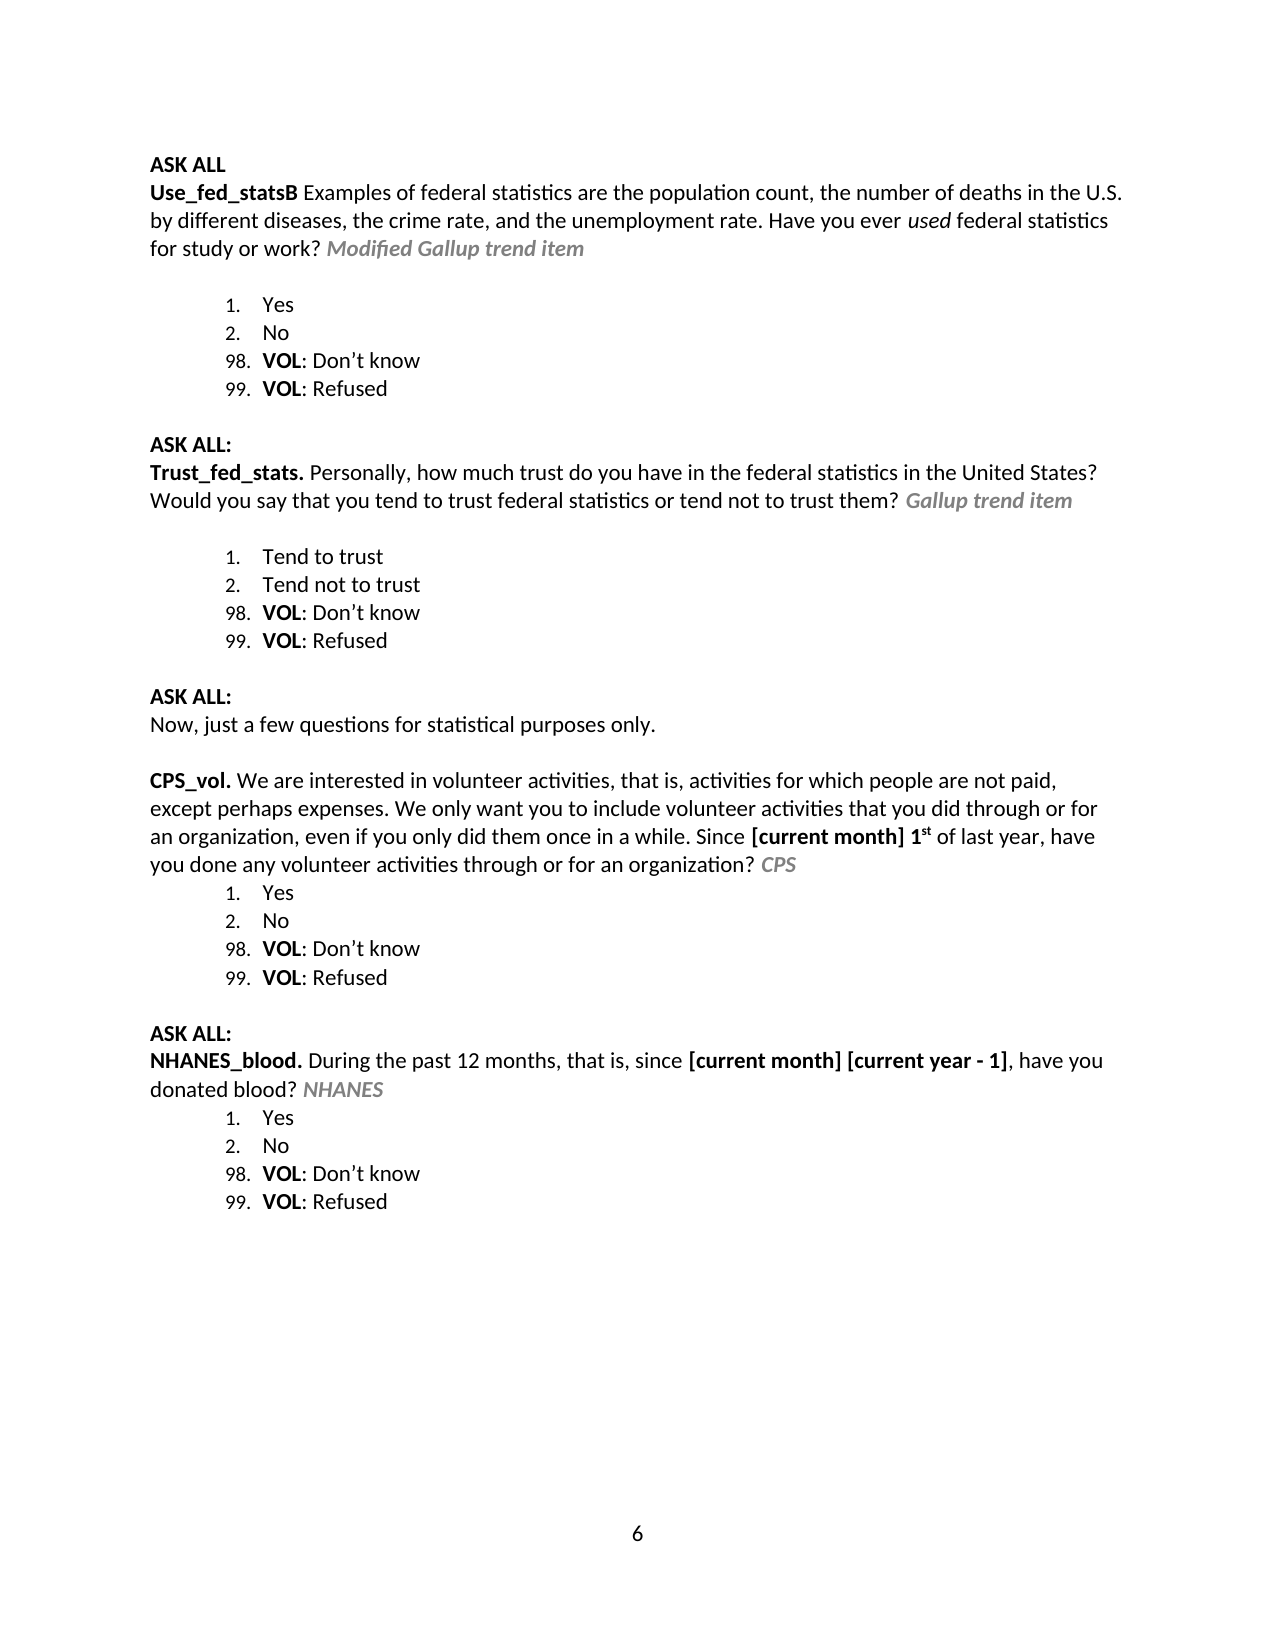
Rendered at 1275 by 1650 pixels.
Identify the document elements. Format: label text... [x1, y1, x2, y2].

text Now, just a few questions for statistical purposes only. [150, 710, 1125, 738]
list VOL: Don’t know [225, 1159, 1125, 1187]
list Yes [225, 878, 1125, 907]
text ASK ALL: [150, 430, 1125, 458]
list No [225, 907, 1125, 934]
list Yes [225, 1103, 1125, 1131]
list VOL: Refused [225, 963, 1125, 991]
text ASK ALL: [150, 682, 1125, 710]
text NHANES_blood. During the past 12 months, that is, since [current month] [current year - 1], have you donated blood? NHANES [150, 1047, 1125, 1103]
text CPS_vol. We are interested in volunteer activities, that is, activities for which people are not paid, except perhaps expenses. We only want you to include volunteer activities that you did through or for an organization, even if you only did them once in a while. Since [current month] 1st of last year, have you done any volunteer activities through or for an organization? CPS [150, 766, 1125, 878]
list Tend not to trust [225, 570, 1125, 598]
list No [225, 1131, 1125, 1159]
list VOL: Refused [225, 626, 1125, 654]
text Use_fed_statsB Examples of federal statistics are the population count, the number of deaths in the U.S. by different diseases, the crime rate, and the unemployment rate. Have you ever used federal statistics for study or work? Modified Gallup trend item [150, 178, 1125, 262]
list VOL: Don’t know [225, 346, 1125, 374]
list Yes [225, 290, 1125, 318]
list No [225, 318, 1125, 346]
text Trust_fed_stats. Personally, how much trust do you have in the federal statistics in the United States? Would you say that you tend to trust federal statistics or tend not to trust them? Gallup trend item [150, 458, 1125, 514]
list VOL: Refused [225, 374, 1125, 402]
list VOL: Don’t know [225, 598, 1125, 626]
list VOL: Don’t know [225, 934, 1125, 963]
text ASK ALL [150, 150, 1125, 178]
list Tend to trust [225, 542, 1125, 570]
list VOL: Refused [225, 1187, 1125, 1215]
text ASK ALL: [150, 1019, 1125, 1047]
